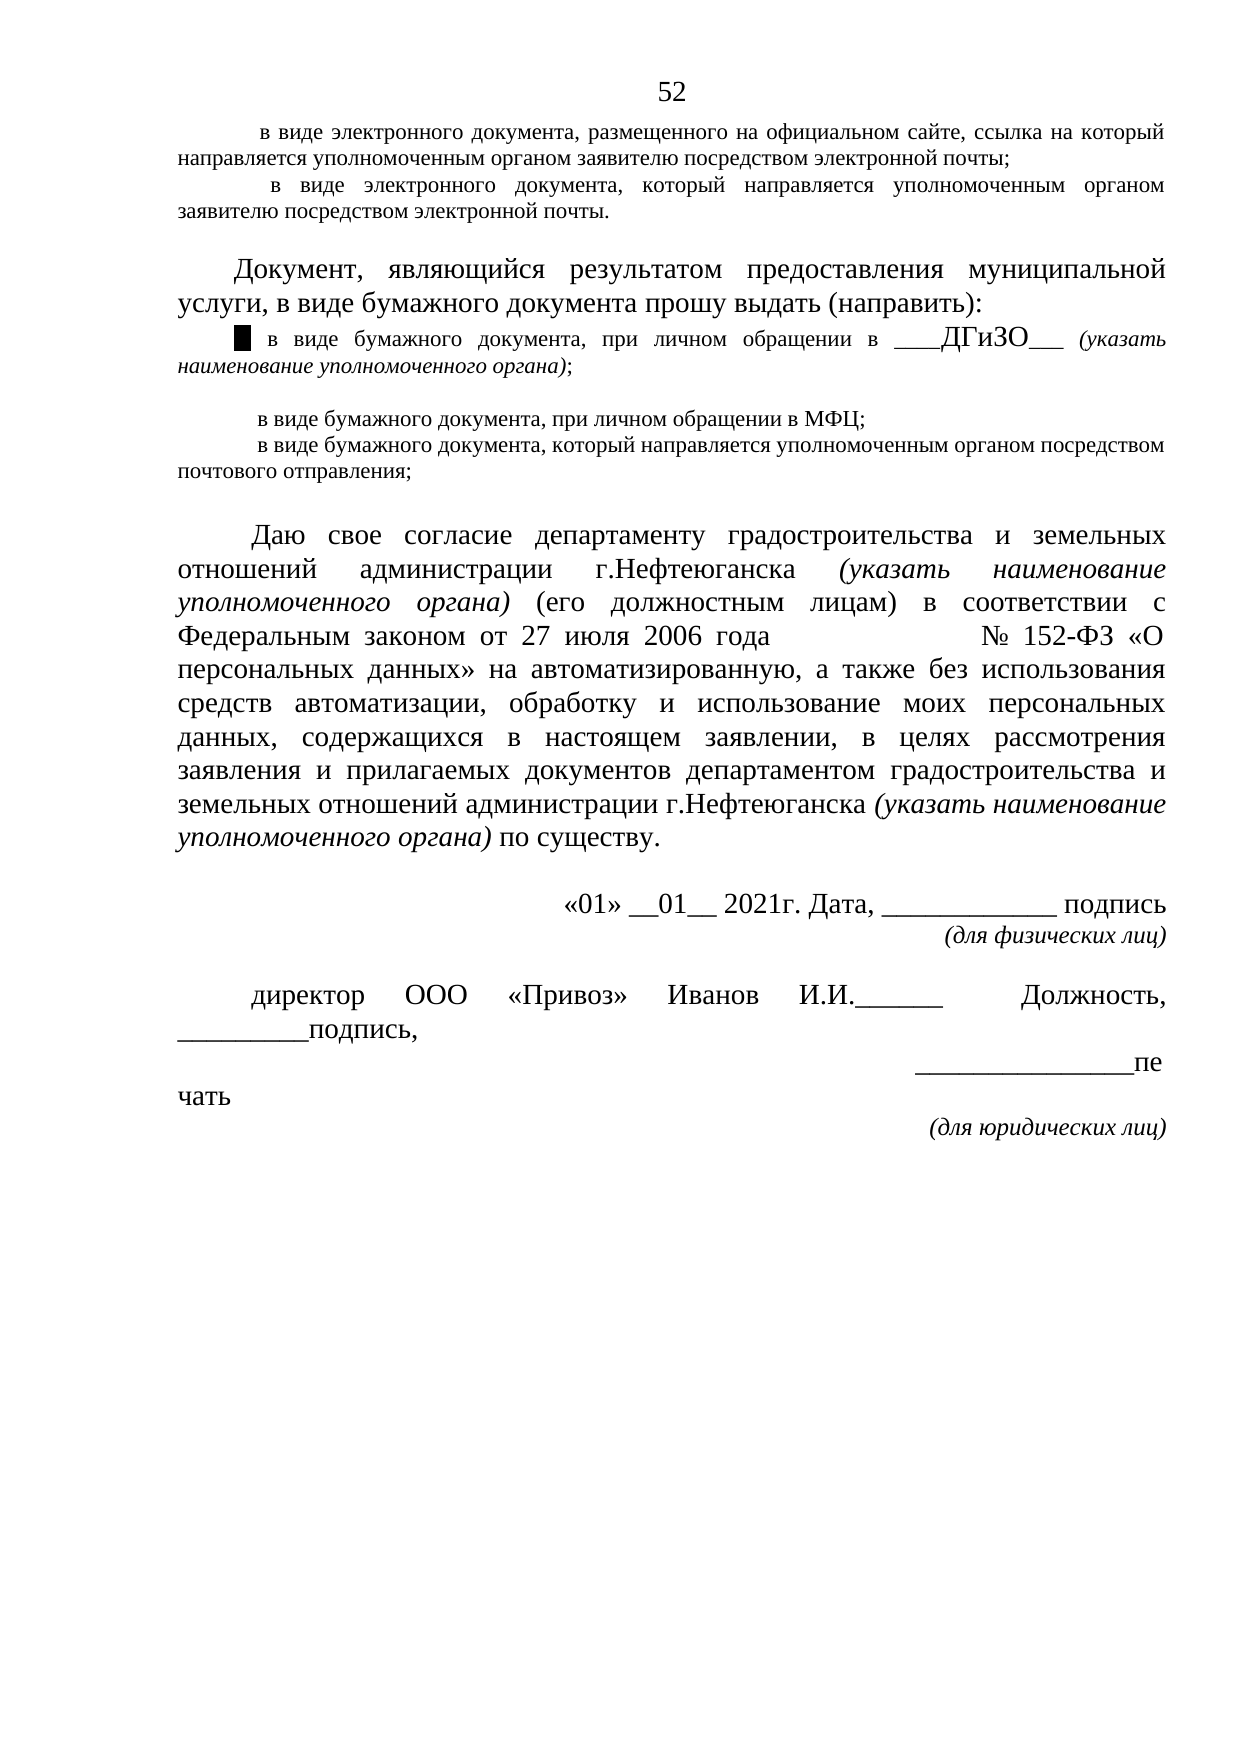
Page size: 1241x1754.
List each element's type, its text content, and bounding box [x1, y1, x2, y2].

text Документ, являющийся результатом предоставления муниципальной услуги, в виде бумажного документа прошу выдать (направить): [177, 252, 1166, 319]
text Даю свое согласие департаменту градостроительства и земельных отношений администрации г.Нефтеюганска (указать наименование уполномоченного органа) (его должностным лицам) в соответствии с Федеральным законом от 27 июля 2006 года № 152-ФЗ «О персональных данных» на автоматизированную, а также без использования средств автоматизации, обработку и использование моих персональных данных, содержащихся в настоящем заявлении, в целях рассмотрения заявления и прилагаемых документов департаментом градостроительства и земельных отношений администрации г.Нефтеюганска (указать наименование уполномоченного органа) по существу. [177, 517, 1166, 853]
text «01» __01__ 2021г. Дата, ____________ подпись [177, 886, 1166, 920]
text  в виде бумажного документа, при личном обращении в ____ДГиЗО___ (указать наименование уполномоченного органа); [177, 319, 1166, 378]
text  в виде электронного документа, который направляется уполномоченным органом заявителю посредством электронной почты. [177, 171, 1166, 223]
text  в виде бумажного документа, при личном обращении в МФЦ; [177, 405, 1166, 431]
text  в виде электронного документа, размещенного на официальном сайте, ссылка на который направляется уполномоченным органом заявителю посредством электронной почты; [177, 118, 1166, 171]
text директор ООО «Привоз» Иванов И.И.______ Должность, _________подпись, [177, 977, 1166, 1044]
text _______________печать [177, 1044, 1166, 1112]
text (для юридических лиц) [177, 1112, 1166, 1140]
text (для физических лиц) [177, 920, 1166, 949]
text  в виде бумажного документа, который направляется уполномоченным органом посредством почтового отправления; [177, 431, 1166, 484]
